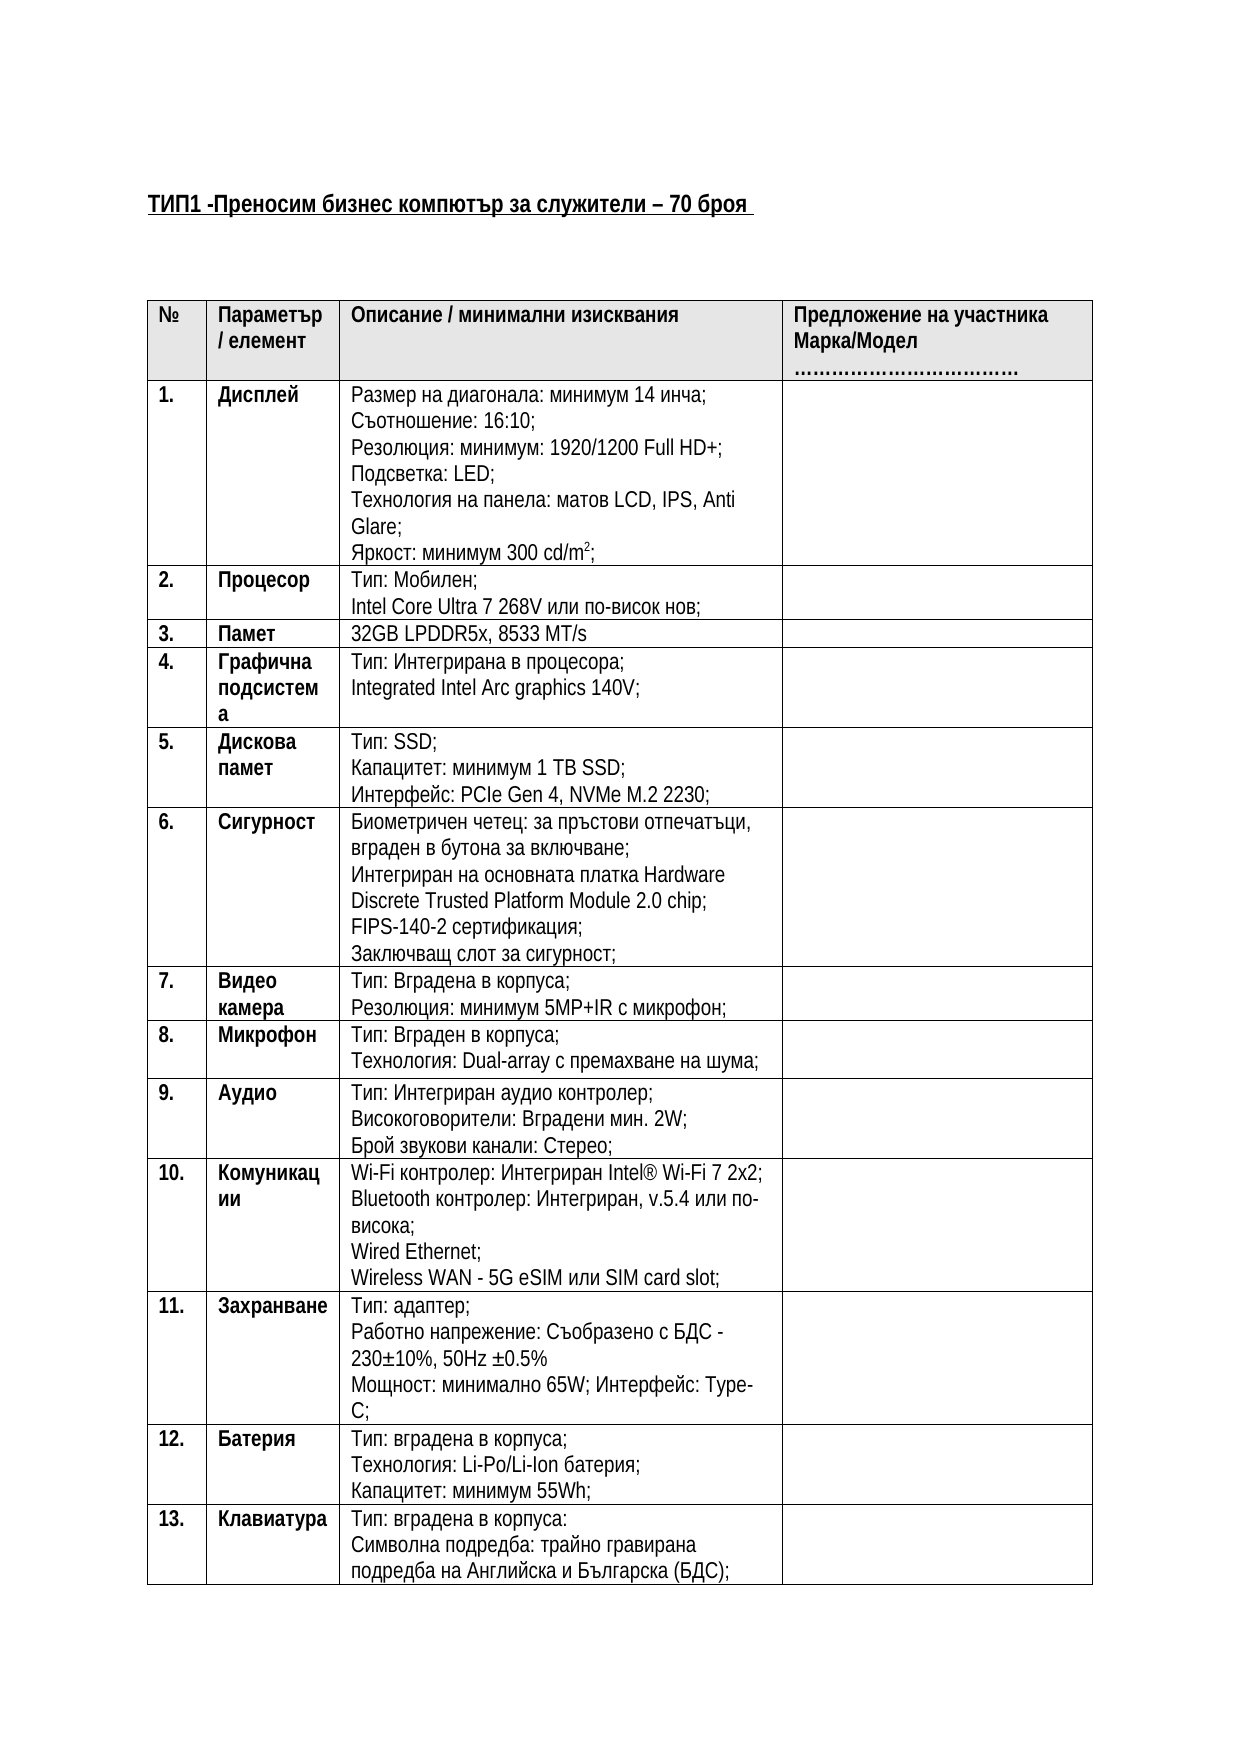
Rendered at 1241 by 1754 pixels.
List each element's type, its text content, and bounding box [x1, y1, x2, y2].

table_cell 13. [148, 1505, 206, 1584]
table_cell Аудио [207, 1079, 339, 1158]
table_cell 4. [148, 648, 206, 727]
table_cell Процесор [207, 566, 339, 619]
table_cell Биометричен четец: за пръстови отпечатъци, вграден в бутона за включване; Интегриран на основната платка Hardware Discrete Trusted Platform Module 2.0 chip; FIPS-140-2 сертификация; Заключващ слот за сигурност; [340, 808, 782, 966]
table_cell Тип: Мобилен; Intel Core Ultra 7 268V или по-висок нов; [340, 566, 782, 619]
table_cell Клавиатура [207, 1505, 339, 1584]
table_cell Размер на диагонала: минимум 14 инча; Съотношение: 16:10; Резолюция: минимум: 1920/1200 Full HD+; Подсветка: LED; Технология на панела: матов LCD, IPS, Anti Glare; Яркост: минимум 300 cd/m2; [340, 381, 782, 565]
table_cell 11. [148, 1292, 206, 1423]
table_header № [148, 301, 206, 380]
table_cell [783, 1505, 1092, 1584]
table_cell Тип: Интегриран аудио контролер; Високоговорители: Вградени мин. 2W; Брой звукови канали: Стерео; [340, 1079, 782, 1158]
table_cell Видео камера [207, 967, 339, 1020]
table_cell [783, 620, 1092, 647]
table_cell Памет [207, 620, 339, 647]
table_cell 3. [148, 620, 206, 647]
table_cell Дисплей [207, 381, 339, 565]
table_cell [783, 381, 1092, 565]
table_cell Тип: SSD; Капацитет: минимум 1 TB SSD; Интерфейс: PCIe Gen 4, NVMe M.2 2230; [340, 728, 782, 807]
table_cell Сигурност [207, 808, 339, 966]
table_cell [783, 808, 1092, 966]
table_cell Дискова памет [207, 728, 339, 807]
table_cell [783, 728, 1092, 807]
table_cell Тип: Интегрирана в процесора; Integrated Intel Arc graphics 140V; [340, 648, 782, 727]
table_cell 8. [148, 1021, 206, 1078]
table_cell 7. [148, 967, 206, 1020]
table_cell 6. [148, 808, 206, 966]
table_cell 12. [148, 1425, 206, 1504]
table_cell [783, 1159, 1092, 1291]
table_cell 9. [148, 1079, 206, 1158]
table_cell 32GB LPDDR5x, 8533 MT/s [340, 620, 782, 647]
table_cell Комуникации [207, 1159, 339, 1291]
table_cell Тип: вградена в корпуса; Технология: Li-Po/Li-Ion батерия; Капацитет: минимум 55Wh; [340, 1425, 782, 1504]
table_cell Wi-Fi контролер: Интегриран Intel® Wi-Fi 7 2x2; Bluetooth контролер: Интегриран, v.5.4 или по-висока; Wired Ethernet; Wireless WAN - 5G eSIM или SIM card slot; [340, 1159, 782, 1291]
table_cell Графична подсистема [207, 648, 339, 727]
table_cell 5. [148, 728, 206, 807]
table_cell Захранване [207, 1292, 339, 1423]
table_cell Тип: Вграден в корпуса; Технология: Dual-array с премахване на шума; [340, 1021, 782, 1078]
table_header Предложение на участника Марка/Модел ……………………………… [783, 301, 1092, 380]
table_cell [783, 648, 1092, 727]
text ТИП1 -Преносим бизнес компютър за служители – 70 броя [148, 189, 1093, 217]
table_cell Микрофон [207, 1021, 339, 1078]
table_header Параметър / елемент [207, 301, 339, 380]
table_cell 1. [148, 381, 206, 565]
table_cell [783, 1292, 1092, 1423]
table_cell Батерия [207, 1425, 339, 1504]
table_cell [340, 1505, 782, 1584]
table_cell Тип: Вградена в корпуса; Резолюция: минимум 5MP+IR с микрофон; [340, 967, 782, 1020]
table_cell [783, 1021, 1092, 1078]
table_cell Тип: адаптер; Работно напрежение: Съобразено с БДС - 230±10%, 50Hz ±0.5% Мощност: минимално 65W; Интерфейс: Type-C; [340, 1292, 782, 1423]
table_cell [783, 566, 1092, 619]
table_cell [783, 967, 1092, 1020]
table_cell [783, 1425, 1092, 1504]
table_header Описание / минимални изисквания [340, 301, 782, 380]
table_cell 10. [148, 1159, 206, 1291]
table_cell 2. [148, 566, 206, 619]
table_cell [783, 1079, 1092, 1158]
